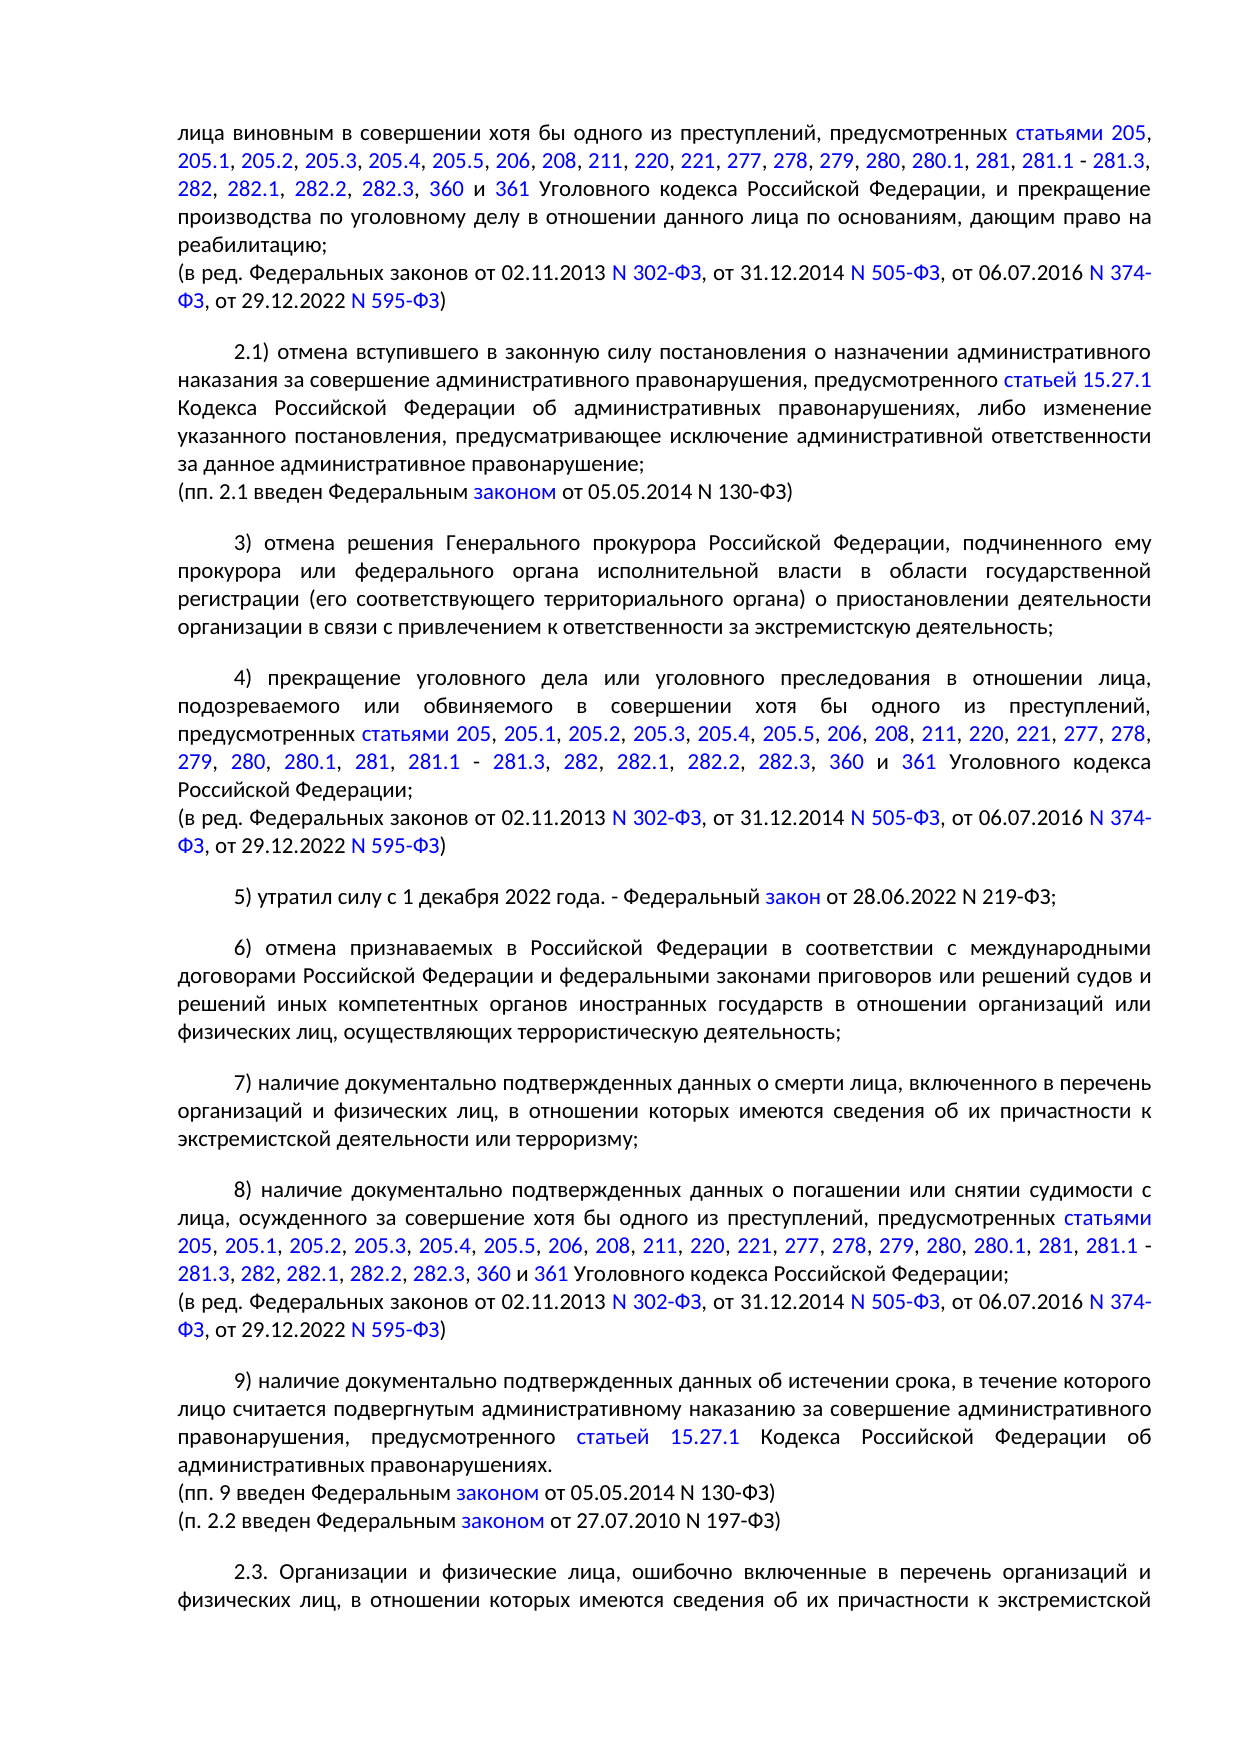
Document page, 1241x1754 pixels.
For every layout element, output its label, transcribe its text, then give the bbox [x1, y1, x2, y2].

text 6) отмена признаваемых в Российской Федерации в соответствии с международными договорами Российской Федерации и федеральными законами приговоров или решений судов и решений иных компетентных органов иностранных государств в отношении организаций или физических лиц, осуществляющих террористическую деятельность; [177, 933, 1152, 1045]
text 4) прекращение уголовного дела или уголовного преследования в отношении лица, подозреваемого или обвиняемого в совершении хотя бы одного из преступлений, предусмотренных статьями 205, 205.1, 205.2, 205.3, 205.4, 205.5, 206, 208, 211, 220, 221, 277, 278, 279, 280, 280.1, 281, 281.1 - 281.3, 282, 282.1, 282.2, 282.3, 360 и 361 Уголовного кодекса Российской Федерации; [177, 663, 1152, 803]
text (в ред. Федеральных законов от 02.11.2013 N 302-ФЗ, от 31.12.2014 N 505-ФЗ, от 06.07.2016 N 374-ФЗ, от 29.12.2022 N 595-ФЗ) [177, 258, 1152, 314]
text (в ред. Федеральных законов от 02.11.2013 N 302-ФЗ, от 31.12.2014 N 505-ФЗ, от 06.07.2016 N 374-ФЗ, от 29.12.2022 N 595-ФЗ) [177, 1287, 1152, 1343]
text (п. 2.2 введен Федеральным законом от 27.07.2010 N 197-ФЗ) [177, 1506, 1152, 1534]
text (пп. 2.1 введен Федеральным законом от 05.05.2014 N 130-ФЗ) [177, 477, 1152, 505]
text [177, 1557, 1152, 1613]
text 5) утратил силу с 1 декабря 2022 года. - Федеральный закон от 28.06.2022 N 219-ФЗ; [177, 882, 1152, 910]
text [177, 118, 1152, 258]
text 7) наличие документально подтвержденных данных о смерти лица, включенного в перечень организаций и физических лиц, в отношении которых имеются сведения об их причастности к экстремистской деятельности или терроризму; [177, 1068, 1152, 1152]
text 2.1) отмена вступившего в законную силу постановления о назначении административного наказания за совершение административного правонарушения, предусмотренного статьей 15.27.1 Кодекса Российской Федерации об административных правонарушениях, либо изменение указанного постановления, предусматривающее исключение административной ответственности за данное административное правонарушение; [177, 337, 1152, 477]
text (пп. 9 введен Федеральным законом от 05.05.2014 N 130-ФЗ) [177, 1478, 1152, 1506]
text 9) наличие документально подтвержденных данных об истечении срока, в течение которого лицо считается подвергнутым административному наказанию за совершение административного правонарушения, предусмотренного статьей 15.27.1 Кодекса Российской Федерации об административных правонарушениях. [177, 1366, 1152, 1478]
text 8) наличие документально подтвержденных данных о погашении или снятии судимости с лица, осужденного за совершение хотя бы одного из преступлений, предусмотренных статьями 205, 205.1, 205.2, 205.3, 205.4, 205.5, 206, 208, 211, 220, 221, 277, 278, 279, 280, 280.1, 281, 281.1 - 281.3, 282, 282.1, 282.2, 282.3, 360 и 361 Уголовного кодекса Российской Федерации; [177, 1175, 1152, 1287]
text (в ред. Федеральных законов от 02.11.2013 N 302-ФЗ, от 31.12.2014 N 505-ФЗ, от 06.07.2016 N 374-ФЗ, от 29.12.2022 N 595-ФЗ) [177, 803, 1152, 859]
text 3) отмена решения Генерального прокурора Российской Федерации, подчиненного ему прокурора или федерального органа исполнительной власти в области государственной регистрации (его соответствующего территориального органа) о приостановлении деятельности организации в связи с привлечением к ответственности за экстремистскую деятельность; [177, 528, 1152, 640]
